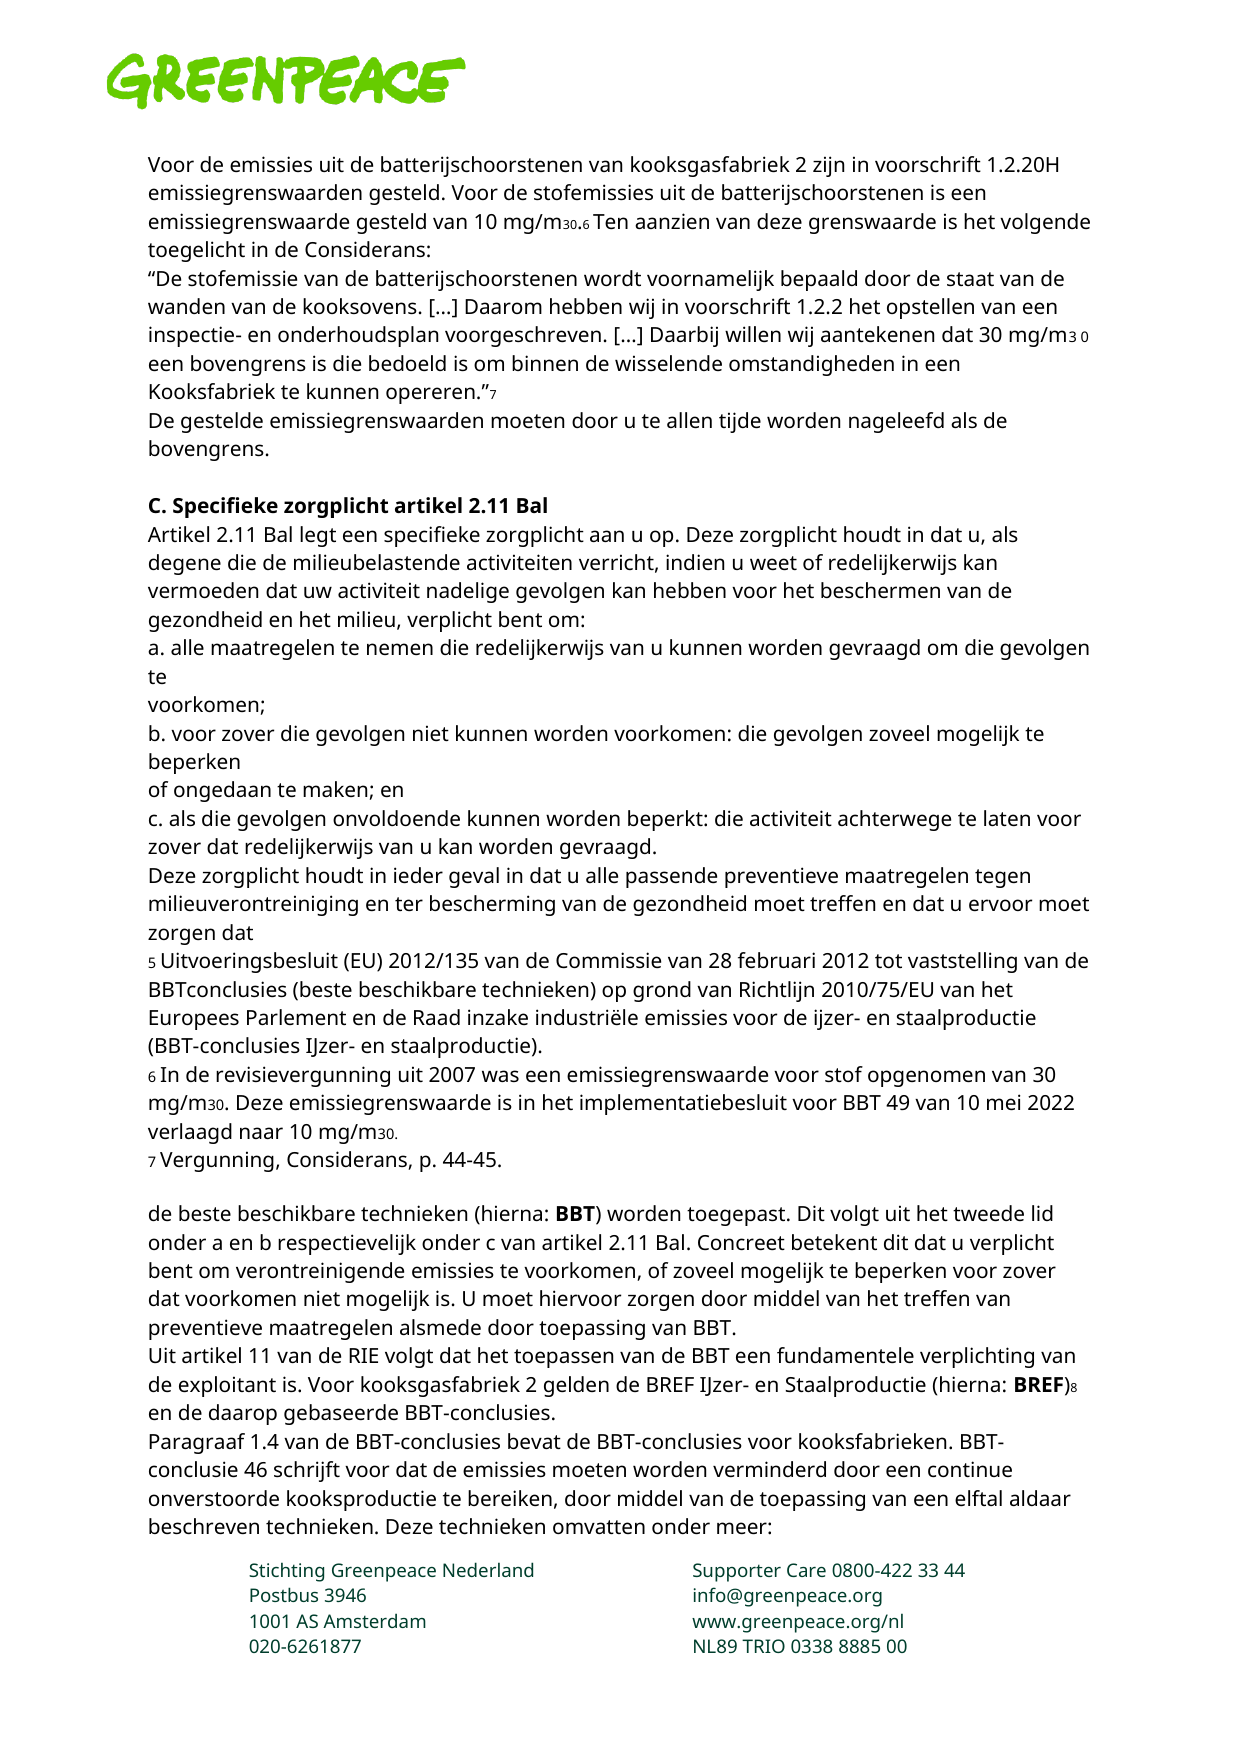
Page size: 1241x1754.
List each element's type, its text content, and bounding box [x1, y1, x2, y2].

text a. alle maatregelen te nemen die redelijkerwijs van u kunnen worden gevraagd om die gevolgen te [148, 633, 1092, 690]
text Paragraaf 1.4 van de BBT-conclusies bevat de BBT-conclusies voor kooksfabrieken. BBT-conclusie 46 schrijft voor dat de emissies moeten worden verminderd door een continue onverstoorde kooksproductie te bereiken, door middel van de toepassing van een elftal aldaar beschreven technieken. Deze technieken omvatten onder meer: [148, 1427, 1092, 1541]
text Deze zorgplicht houdt in ieder geval in dat u alle passende preventieve maatregelen tegen milieuverontreiniging en ter bescherming van de gezondheid moet treffen en dat u ervoor moet zorgen dat [148, 861, 1092, 946]
text of ongedaan te maken; en [148, 776, 1092, 804]
text De gestelde emissiegrenswaarden moeten door u te allen tijde worden nageleefd als de bovengrens. [148, 406, 1092, 463]
text Uit artikel 11 van de RIE volgt dat het toepassen van de BBT een fundamentele verplichting van de exploitant is. Voor kooksgasfabriek 2 gelden de BREF IJzer- en Staalproductie (hierna: BREF)8 en de daarop gebaseerde BBT-conclusies. [148, 1341, 1092, 1427]
text Voor de emissies uit de batterijschoorstenen van kooksgasfabriek 2 zijn in voorschrift 1.2.20H emissiegrenswaarden gesteld. Voor de stofemissies uit de batterijschoorstenen is een emissiegrenswaarde gesteld van 10 mg/m30.6 Ten aanzien van deze grenswaarde is het volgende toegelicht in de Considerans: [148, 150, 1092, 264]
text 6 In de revisievergunning uit 2007 was een emissiegrenswaarde voor stof opgenomen van 30 mg/m30. Deze emissiegrenswaarde is in het implementatiebesluit voor BBT 49 van 10 mei 2022 verlaagd naar 10 mg/m30. [148, 1060, 1092, 1145]
text C. Specifieke zorgplicht artikel 2.11 Bal [148, 491, 1092, 520]
text Artikel 2.11 Bal legt een specifieke zorgplicht aan u op. Deze zorgplicht houdt in dat u, als degene die de milieubelastende activiteiten verricht, indien u weet of redelijkerwijs kan vermoeden dat uw activiteit nadelige gevolgen kan hebben voor het beschermen van de gezondheid en het milieu, verplicht bent om: [148, 520, 1092, 633]
text c. als die gevolgen onvoldoende kunnen worden beperkt: die activiteit achterwege te laten voor [148, 804, 1092, 832]
text zover dat redelijkerwijs van u kan worden gevraagd. [148, 832, 1092, 861]
text b. voor zover die gevolgen niet kunnen worden voorkomen: die gevolgen zoveel mogelijk te beperken [148, 719, 1092, 776]
text 7 Vergunning, Considerans, p. 44-45. [148, 1145, 1092, 1174]
text voorkomen; [148, 690, 1092, 719]
picture [88, 33, 486, 129]
text “De stofemissie van de batterijschoorstenen wordt voornamelijk bepaald door de staat van de wanden van de kooksovens. […] Daarom hebben wij in voorschrift 1.2.2 het opstellen van een inspectie- en onderhoudsplan voorgeschreven. […] Daarbij willen wij aantekenen dat 30 mg/m3 0 een bovengrens is die bedoeld is om binnen de wisselende omstandigheden in een Kooksfabriek te kunnen opereren.”7 [148, 264, 1092, 406]
text de beste beschikbare technieken (hierna: BBT) worden toegepast. Dit volgt uit het tweede lid onder a en b respectievelijk onder c van artikel 2.11 Bal. Concreet betekent dit dat u verplicht bent om verontreinigende emissies te voorkomen, of zoveel mogelijk te beperken voor zover dat voorkomen niet mogelijk is. U moet hiervoor zorgen door middel van het treffen van preventieve maatregelen alsmede door toepassing van BBT. [148, 1199, 1092, 1341]
text 5 Uitvoeringsbesluit (EU) 2012/135 van de Commissie van 28 februari 2012 tot vaststelling van de BBTconclusies (beste beschikbare technieken) op grond van Richtlijn 2010/75/EU van het Europees Parlement en de Raad inzake industriële emissies voor de ijzer- en staalproductie (BBT-conclusies IJzer- en staalproductie). [148, 946, 1092, 1060]
